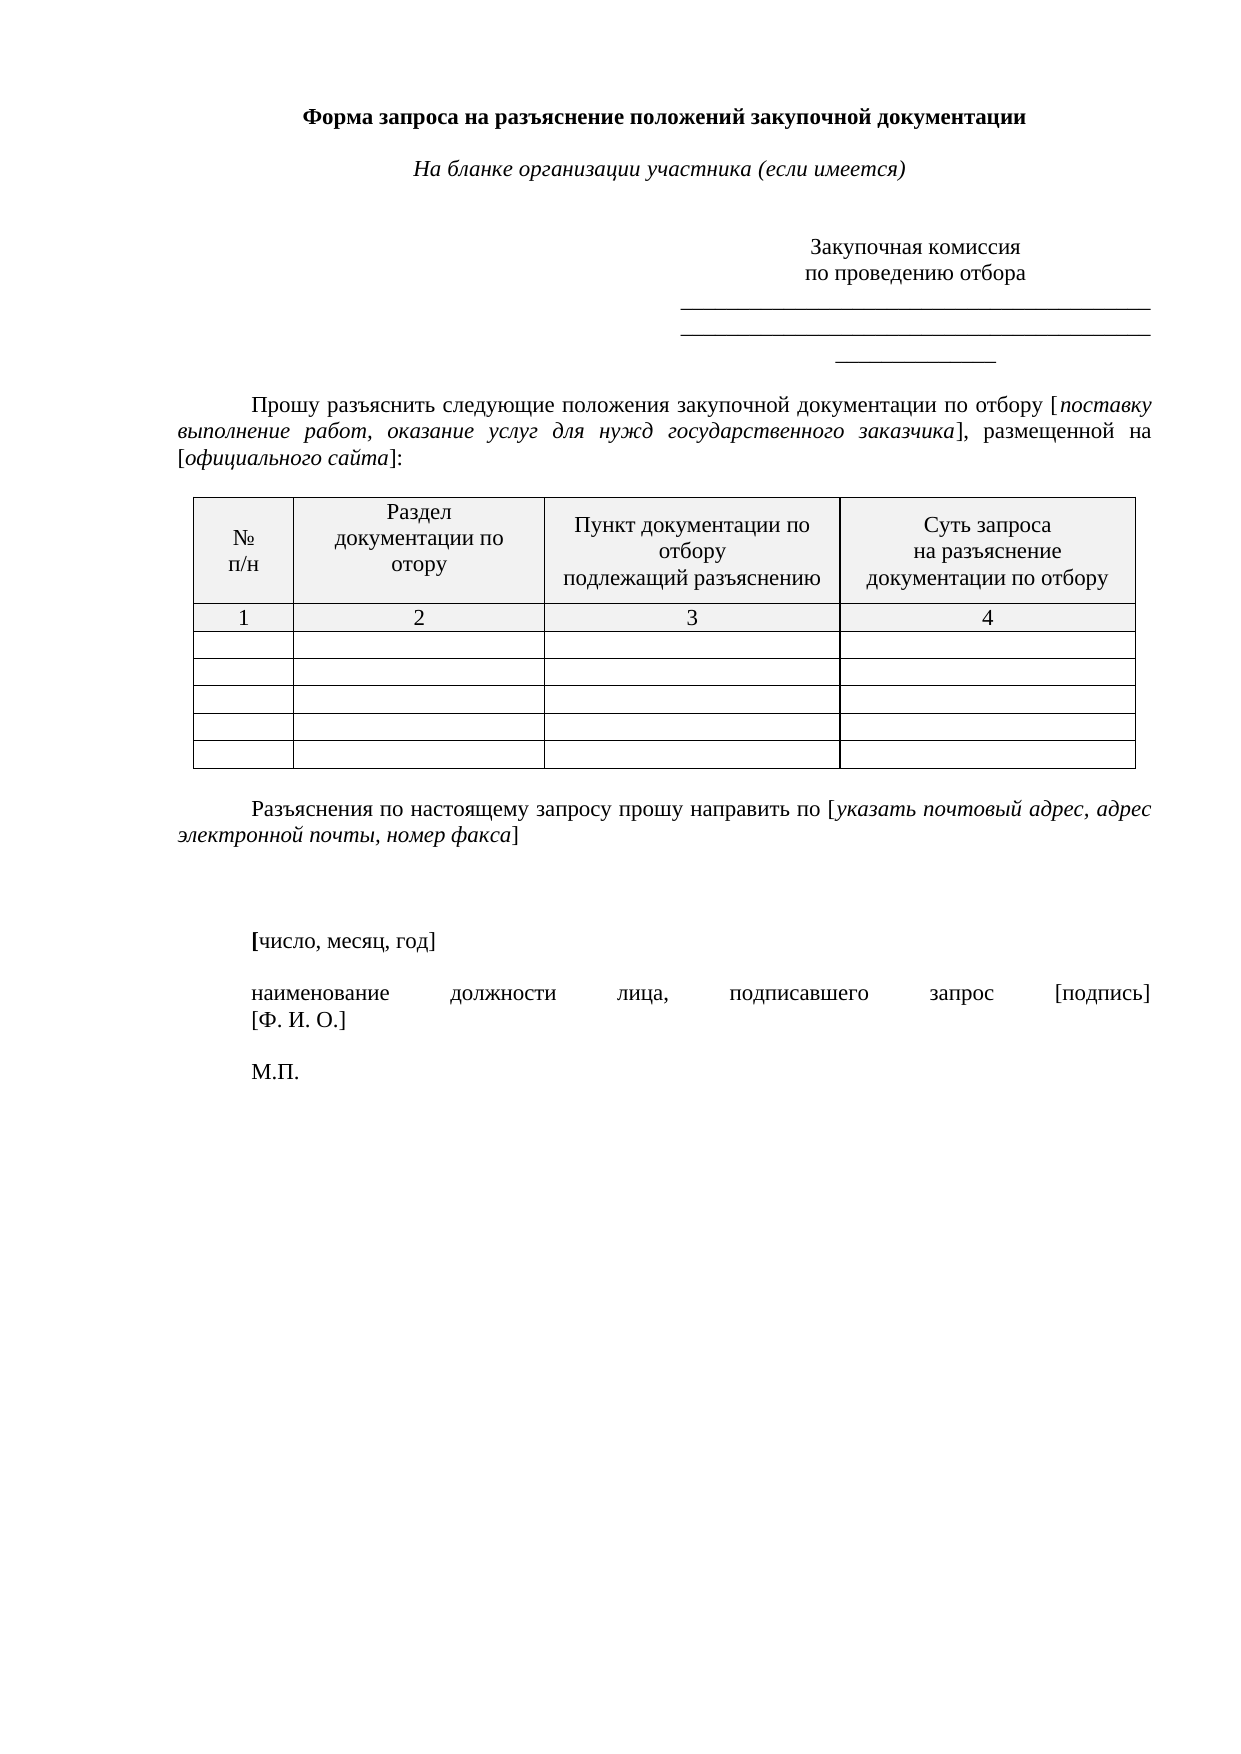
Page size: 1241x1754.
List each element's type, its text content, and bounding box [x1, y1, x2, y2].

text Закупочная комиссия [679, 233, 1152, 259]
text На бланке организации участника (если имеется) [177, 155, 1142, 182]
table_cell [194, 714, 293, 740]
table_cell [194, 632, 293, 658]
table_cell [194, 659, 293, 685]
table_cell [545, 741, 839, 767]
text по проведению отбора ________________________________________________________________________________________________ [679, 259, 1152, 365]
table_cell [294, 632, 544, 658]
table_cell 1 [194, 604, 293, 631]
table_cell [841, 741, 1135, 767]
text Прошу разъяснить следующие положения закупочной документации по отбору [поставку выполнение работ, оказание услуг для нужд государственного заказчика], размещенной на [официального сайта]: [177, 391, 1152, 470]
table_cell [294, 714, 544, 740]
text М.П. [177, 1058, 1152, 1085]
text [число, месяц, год] [177, 927, 1152, 953]
table_cell [841, 714, 1135, 740]
table_cell [294, 686, 544, 713]
table_header Суть запроса на разъяснение документации по отбору [841, 498, 1135, 603]
text Разъяснения по настоящему запросу прошу направить по [указать почтовый адрес, адрес электронной почты, номер факса] [177, 795, 1152, 848]
table_header Пункт документации по отбору подлежащий разъяснению [545, 498, 839, 603]
table_cell [545, 632, 839, 658]
table_cell [841, 632, 1135, 658]
table_cell 3 [545, 604, 839, 631]
table_cell [194, 686, 293, 713]
table_cell [841, 659, 1135, 685]
table_header Раздел документации по отору [294, 498, 544, 603]
table_cell [841, 686, 1135, 713]
table_cell [545, 686, 839, 713]
table_cell [294, 741, 544, 767]
table_cell [194, 741, 293, 767]
text наименование должности лица, подписавшего запрос [подпись] [Ф. И. О.] [251, 979, 1152, 1032]
text Форма запроса на разъяснение положений закупочной документации [177, 103, 1152, 130]
table_cell [545, 659, 839, 685]
table_cell 4 [841, 604, 1135, 631]
table_cell [294, 659, 544, 685]
table_cell 2 [294, 604, 544, 631]
table_header № п/н [194, 498, 293, 603]
table_cell [545, 714, 839, 740]
